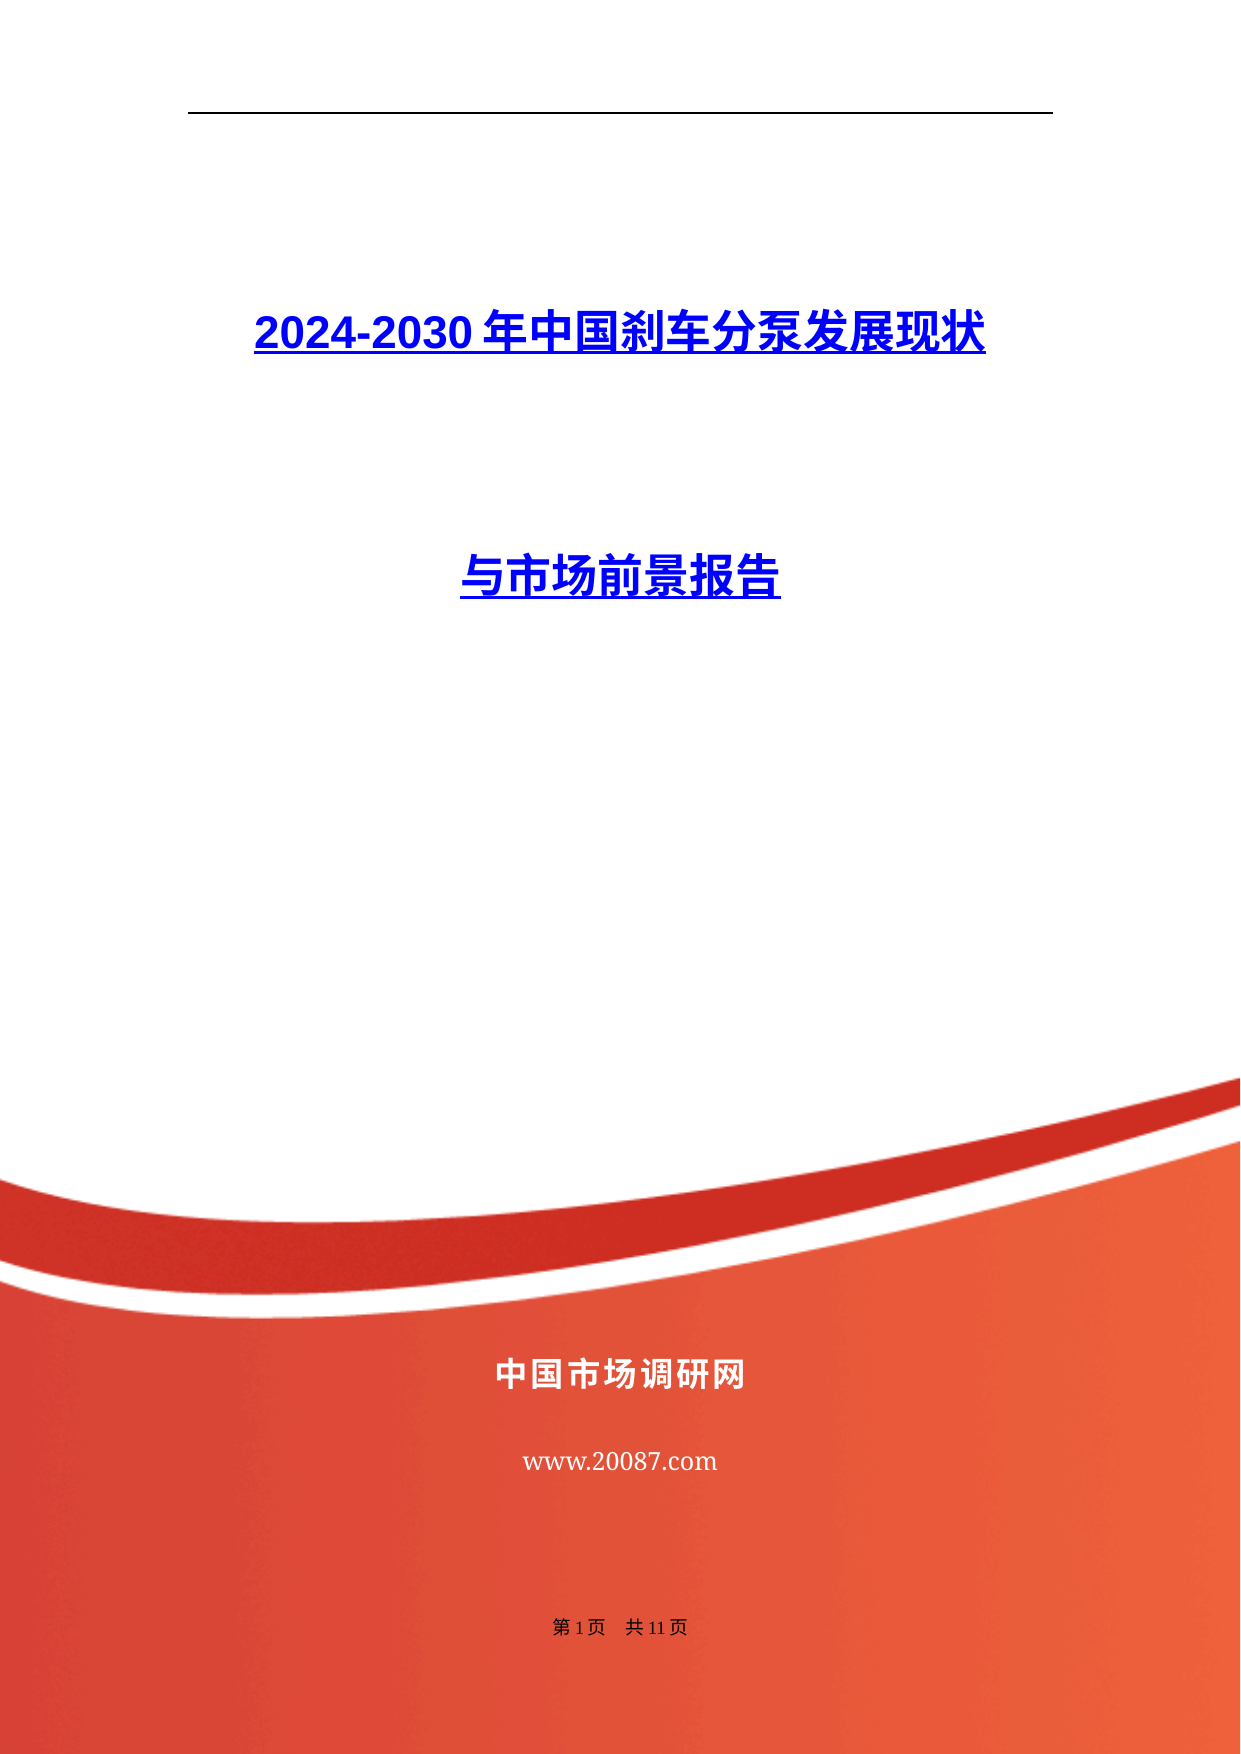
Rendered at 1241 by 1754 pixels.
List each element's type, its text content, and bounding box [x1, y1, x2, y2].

text www.20087.com [187, 1428, 1053, 1493]
table_header 2024-2030年中国刹车分泵发展现状与市场前景报告 [188, 207, 1053, 773]
picture [0, 1006, 1241, 1754]
subtitle 中国市场调研网 [187, 1339, 1053, 1404]
